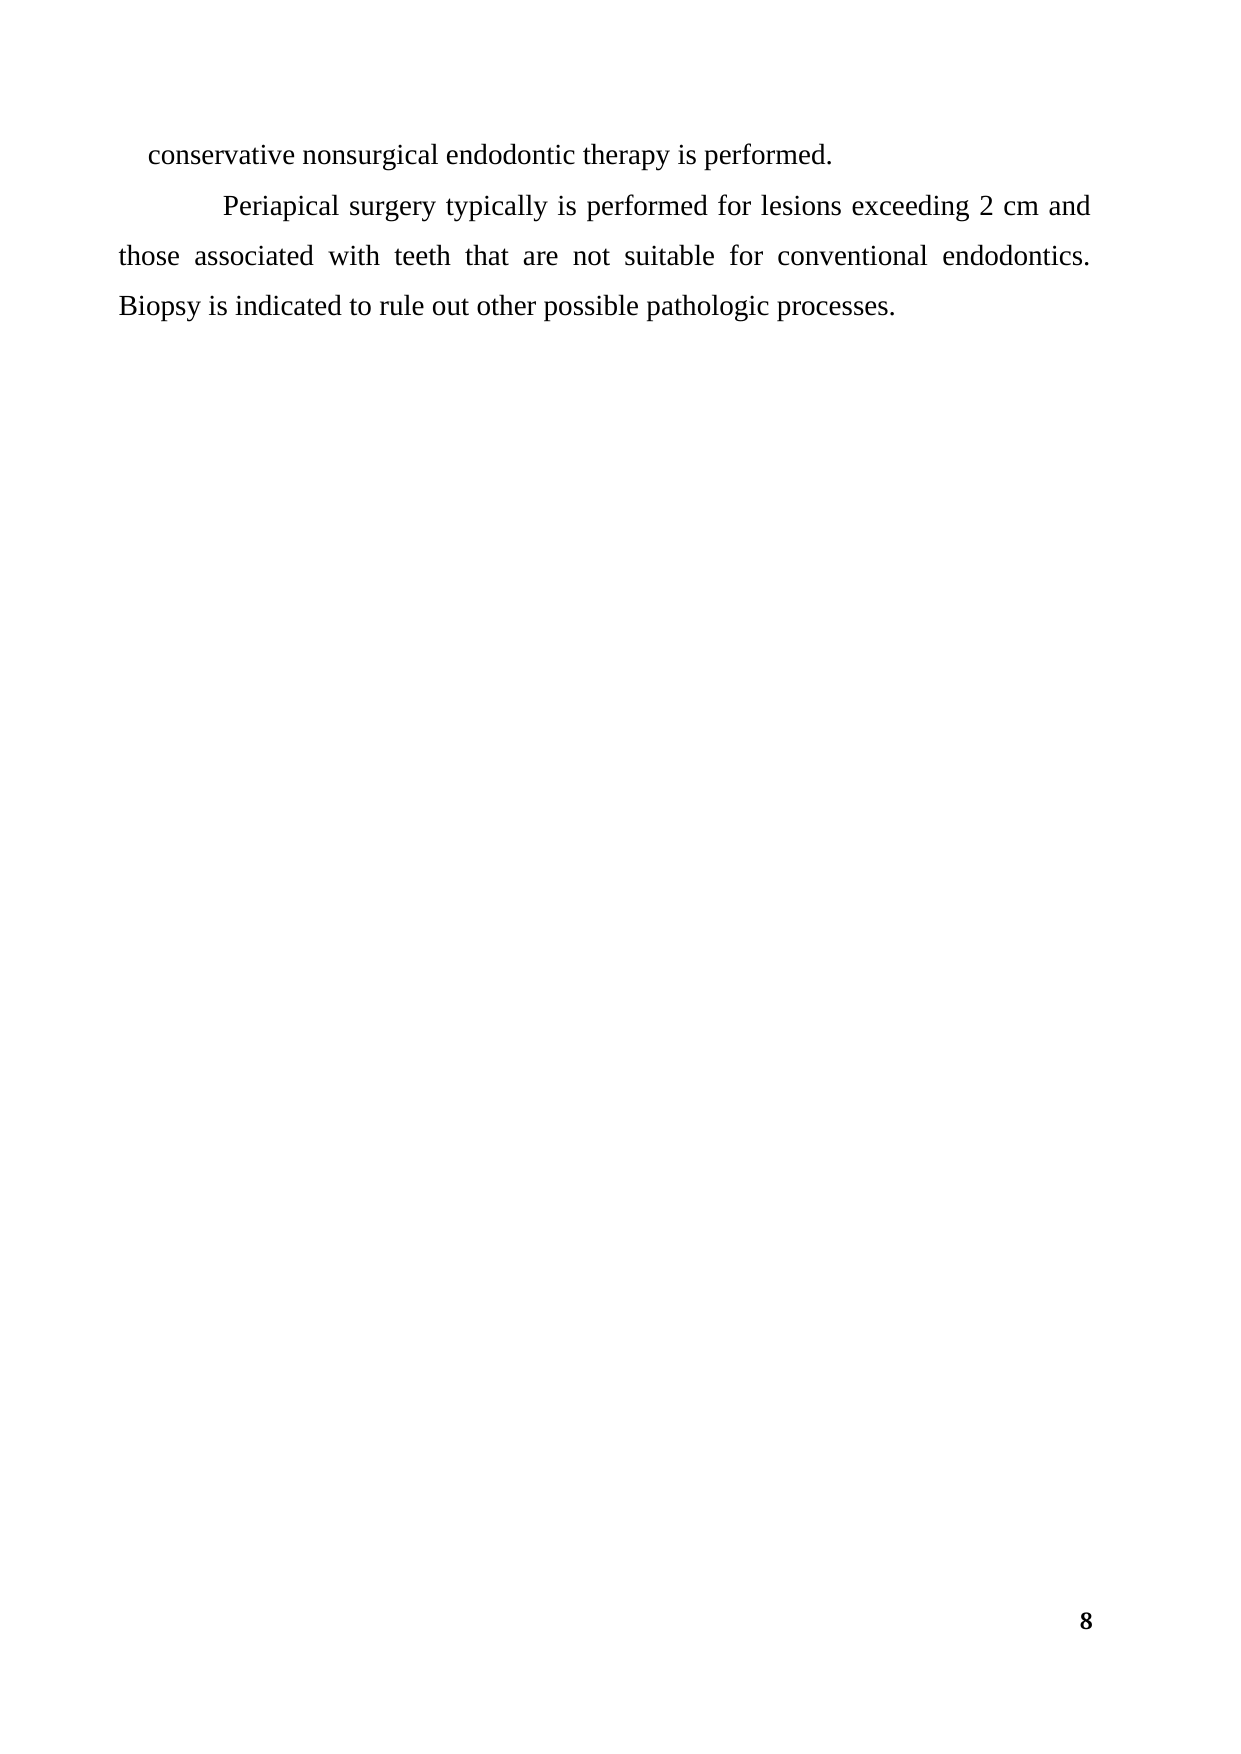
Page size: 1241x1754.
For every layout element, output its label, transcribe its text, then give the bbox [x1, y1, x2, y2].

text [148, 137, 1093, 171]
text Periapical surgery typically is performed for lesions exceeding 2 cm and those associated with teeth that are not suitable for conventional endodontics. Biopsy is indicated to rule out other possible pathologic processes. [118, 188, 1091, 322]
